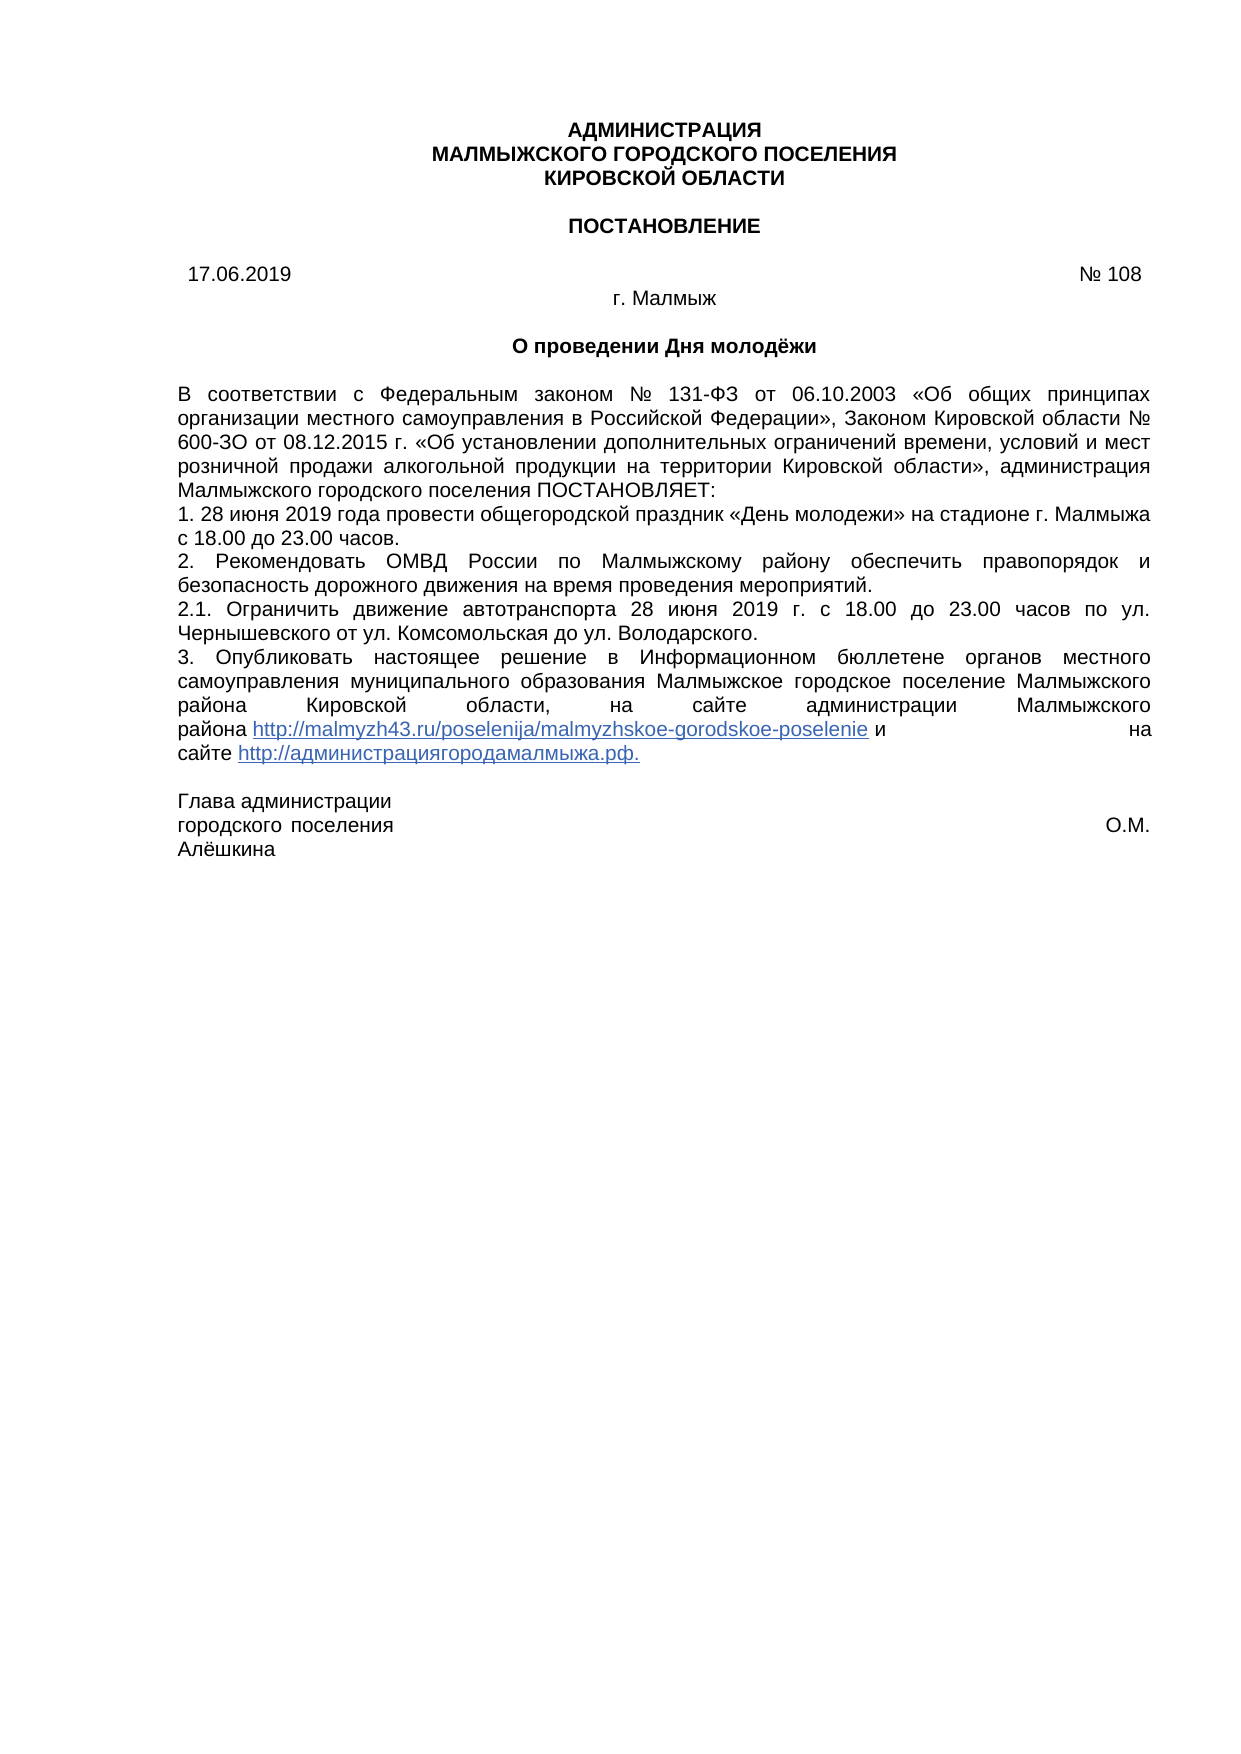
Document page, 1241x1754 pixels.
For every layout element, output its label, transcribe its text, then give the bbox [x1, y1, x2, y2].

text 17.06.2019 № 108 [177, 262, 1152, 286]
text 1. 28 июня 2019 года провести общегородской праздник «День молодежи» на стадионе г. Малмыжа с 18.00 до 23.00 часов. [177, 501, 1152, 549]
text 2. Рекомендовать ОМВД России по Малмыжскому району обеспечить правопорядок и безопасность дорожного движения на время проведения мероприятий. [177, 549, 1152, 597]
text Глава администрации [177, 789, 1152, 813]
text В соответствии с Федеральным законом № 131-ФЗ от 06.10.2003 «Об общих принципах организации местного самоуправления в Российской Федерации», Законом Кировской области № 600-ЗО от 08.12.2015 г. «Об установлении дополнительных ограничений времени, условий и мест розничной продажи алкогольной продукции на территории Кировской области», администрация Малмыжского городского поселения ПОСТАНОВЛЯЕТ: [177, 382, 1152, 501]
text КИРОВСКОЙ ОБЛАСТИ [177, 166, 1152, 190]
text АДМИНИСТРАЦИЯ [177, 118, 1152, 142]
text О проведении Дня молодёжи [177, 334, 1152, 358]
text 3. Опубликовать настоящее решение в Информационном бюллетене органов местного самоуправления муниципального образования Малмыжское городское поселение Малмыжского района Кировской области, на сайте администрации Малмыжского района http://malmyzh43.ru/poselenija/malmyzhskoe-gorodskoe-poselenie и на сайте http://администрациягородамалмыжа.рф. [177, 645, 1152, 765]
text МАЛМЫЖСКОГО ГОРОДСКОГО ПОСЕЛЕНИЯ [177, 142, 1152, 166]
text 2.1. Ограничить движение автотранспорта 28 июня 2019 г. с 18.00 до 23.00 часов по ул. Чернышевского от ул. Комсомольская до ул. Володарского. [177, 597, 1152, 645]
text городского поселения О.М. Алёшкина [177, 813, 1152, 861]
text г. Малмыж [177, 286, 1152, 310]
text ПОСТАНОВЛЕНИЕ [177, 214, 1152, 238]
